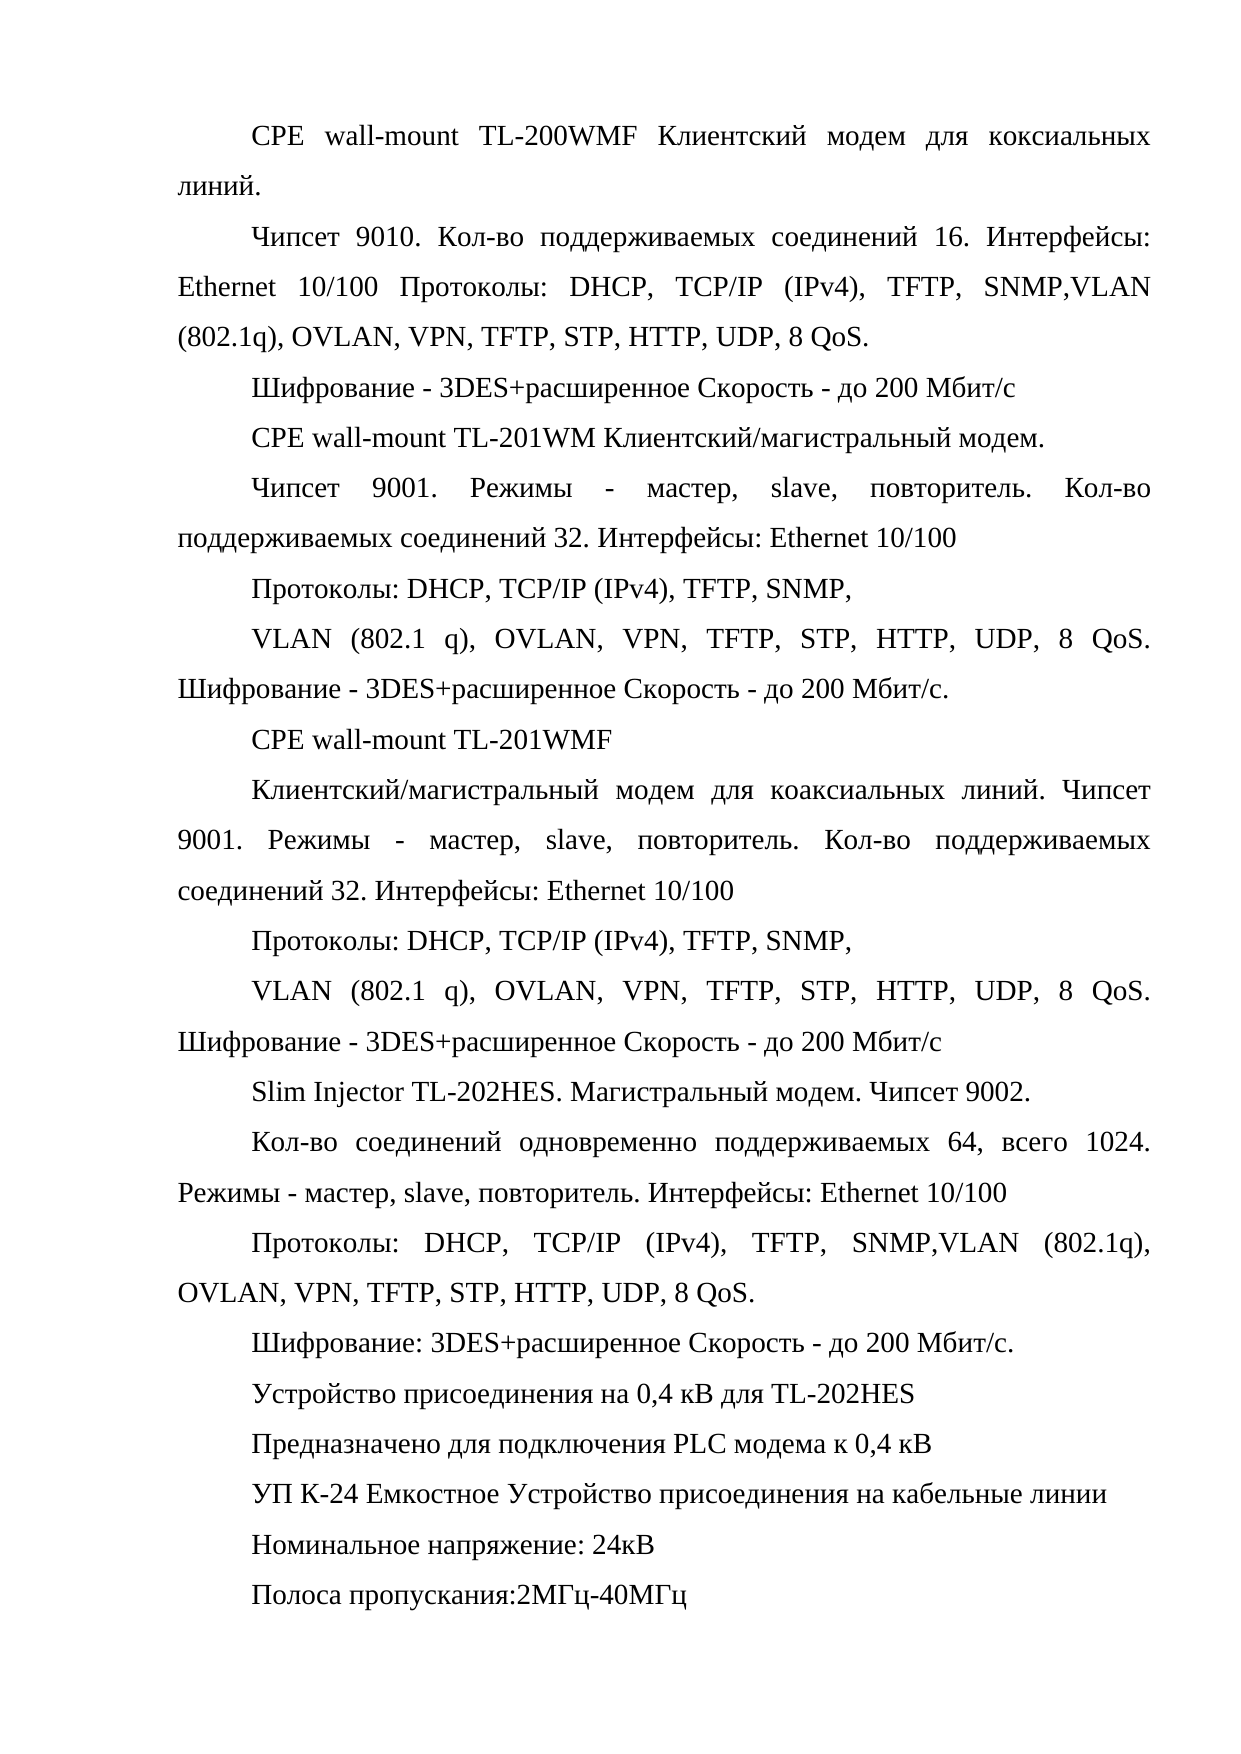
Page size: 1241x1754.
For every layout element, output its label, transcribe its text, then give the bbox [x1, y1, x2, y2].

text Чипсет 9001. Режимы - мастер, slave, повторитель. Кол-во поддерживаемых соединений 32. Интерфейсы: Ethernet 10/100 [177, 470, 1152, 554]
text Устройство присоединения на 0,4 кВ для TL-202HES [177, 1376, 1152, 1409]
text Шифрование - 3DES+расширенное Скорость - до 200 Мбит/с [177, 370, 1152, 403]
text Полоса пропускания:2MГц-40MГц [177, 1577, 1152, 1611]
text CPE wall-mount TL-200WMF Клиентский модем для коксиальных линий. [177, 118, 1152, 202]
text Шифрование: 3DES+расширенное Скорость - до 200 Мбит/с. [177, 1326, 1152, 1359]
text Номинальное напряжение: 24кВ [177, 1527, 1152, 1560]
text Чипсет 9010. Кол-во поддерживаемых соединений 16. Интерфейсы: Ethernet 10/100 Протоколы: DHCP, TCP/IP (IPv4), TFTP, SNMP,VLAN (802.1q), OVLAN, VPN, TFTP, STP, HTTP, UDP, 8 QoS. [177, 219, 1152, 353]
text Кол-во соединений одновременно поддерживаемых 64, всего 1024. Режимы - мастер, slave, повторитель. Интерфейсы: Ethernet 10/100 [177, 1124, 1152, 1208]
text VLAN (802.1 q), OVLAN, VPN, TFTP, STP, HTTP, UDP, 8 QoS. Шифрование - 3DES+расширенное Скорость - до 200 Мбит/с. [177, 621, 1152, 705]
text CPE wall-mount TL-201WMF [177, 722, 1152, 755]
text Протоколы: DHCP, TCP/IP (IPv4), TFTP, SNMP, [177, 571, 1152, 604]
text УП К-24 Емкостное Устройство присоединения на кабельные линии [177, 1477, 1152, 1510]
text CPE wall-mount TL-201WM Клиентский/магистральный модем. [177, 420, 1152, 453]
text VLAN (802.1 q), OVLAN, VPN, TFTP, STP, HTTP, UDP, 8 QoS. Шифрование - 3DES+расширенное Скорость - до 200 Мбит/с [177, 973, 1152, 1057]
text Клиентский/магистральный модем для коаксиальных линий. Чипсет 9001. Режимы - мастер, slave, повторитель. Кол-во поддерживаемых соединений 32. Интерфейсы: Ethernet 10/100 [177, 772, 1152, 906]
text Предназначено для подключения PLC модема к 0,4 кВ [177, 1426, 1152, 1460]
text Протоколы: DHCP, TCP/IP (IPv4), TFTP, SNMP,VLAN (802.1q), OVLAN, VPN, TFTP, STP, HTTP, UDP, 8 QoS. [177, 1225, 1152, 1309]
text Slim Injector TL-202HES. Магистральный модем. Чипсет 9002. [177, 1074, 1152, 1108]
text Протоколы: DHCP, TCP/IP (IPv4), TFTP, SNMP, [177, 923, 1152, 957]
